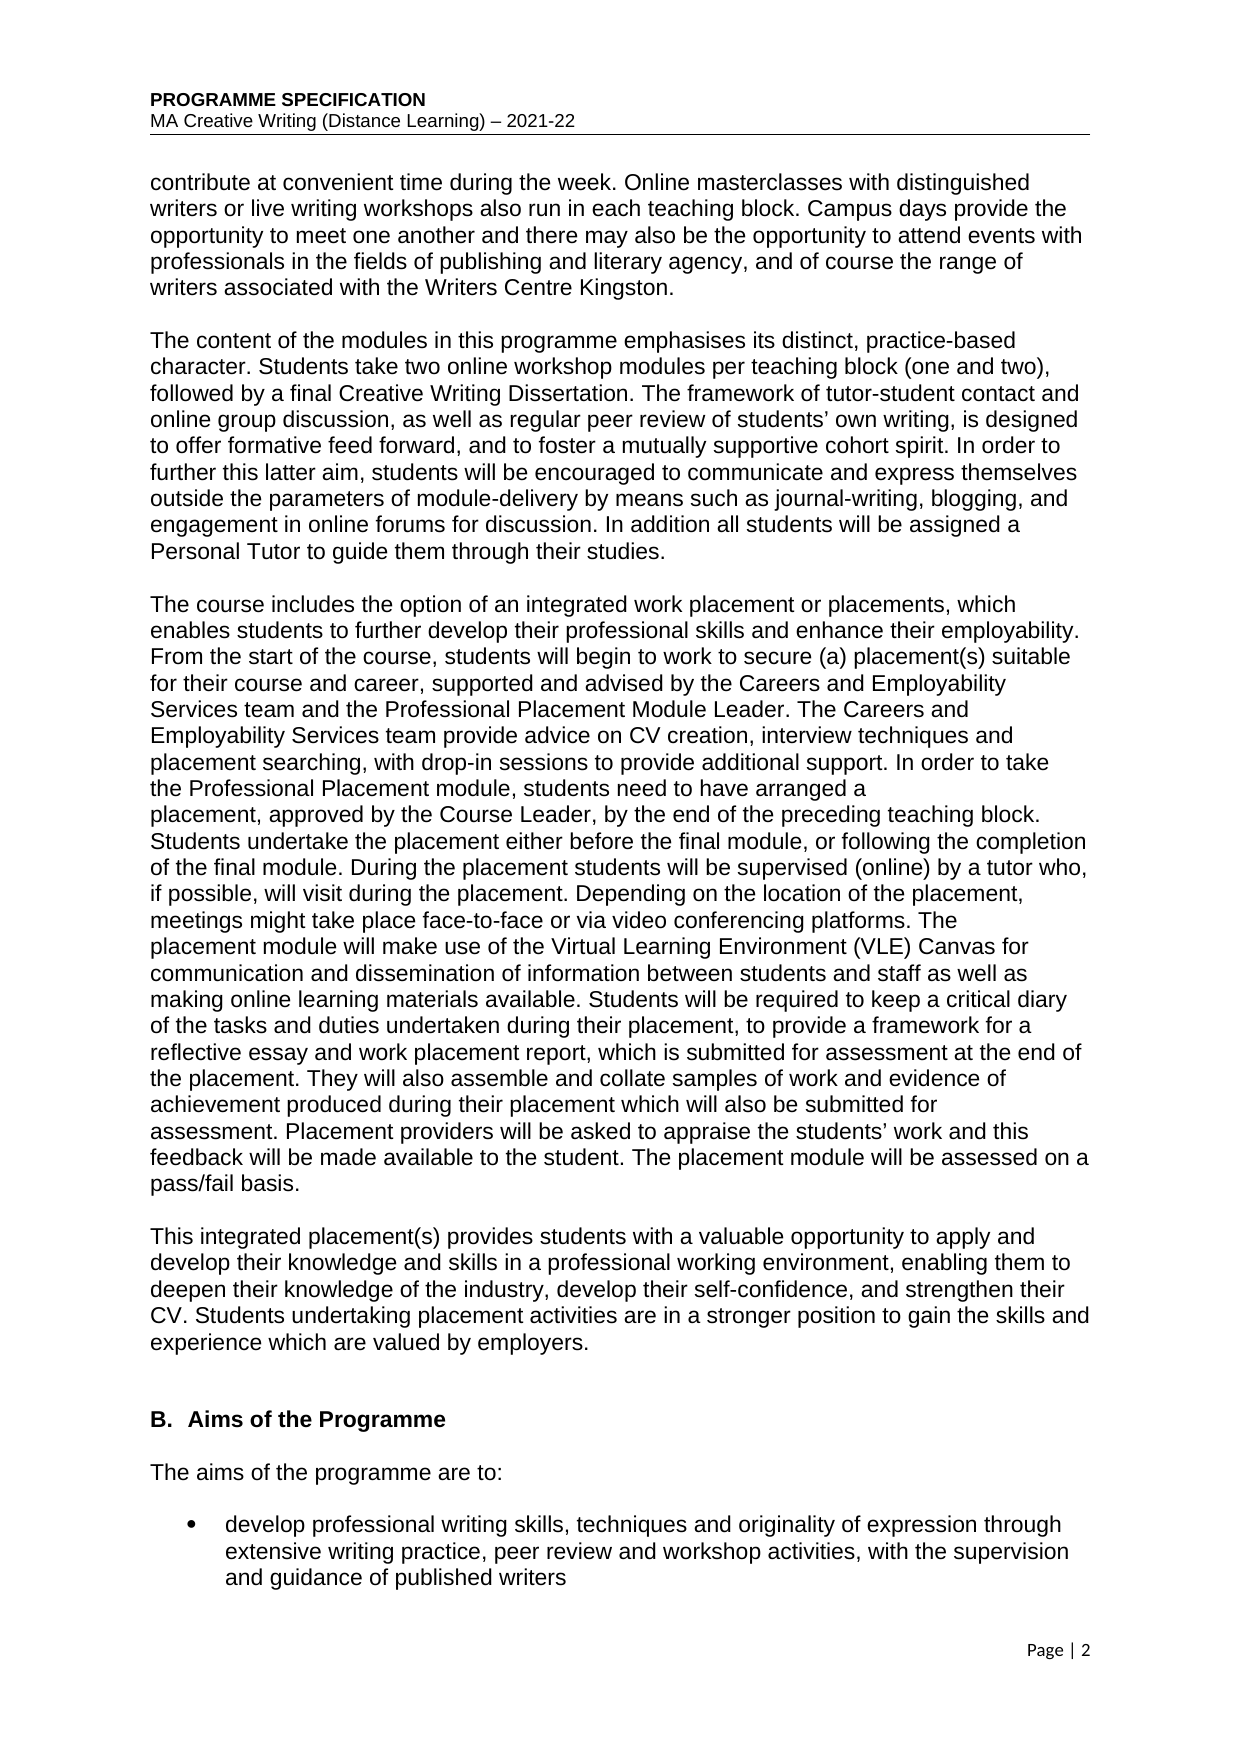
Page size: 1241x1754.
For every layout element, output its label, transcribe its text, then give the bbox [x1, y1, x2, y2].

list develop professional writing skills, techniques and originality of expression through extensive writing practice, peer review and workshop activities, with the supervision and guidance of published writers [187, 1511, 1090, 1590]
text The course includes the option of an integrated work placement or placements, which enables students to further develop their professional skills and enhance their employability. From the start of the course, students will begin to work to secure (a) placement(s) suitable for their course and career, supported and advised by the Careers and Employability Services team and the Professional Placement Module Leader. The Careers and Employability Services team provide advice on CV creation, interview techniques and placement searching, with drop-in sessions to provide additional support. In order to take the Professional Placement module, students need to have arranged a placement, approved by the Course Leader, by the end of the preceding teaching block. Students undertake the placement either before the final module, or following the completion of the final module. During the placement students will be supervised (online) by a tutor who, if possible, will visit during the placement. Depending on the location of the placement, meetings might take place face-to-face or via video conferencing platforms. The placement module will make use of the Virtual Learning Environment (VLE) Canvas for communication and dissemination of information between students and staff as well as making online learning materials available. Students will be required to keep a critical diary of the tasks and duties undertaken during their placement, to provide a framework for a reflective essay and work placement report, which is submitted for assessment at the end of the placement. They will also assemble and collate samples of work and evidence of achievement produced during their placement which will also be submitted for assessment. Placement providers will be asked to appraise the students’ work and this feedback will be made available to the student. The placement module will be assessed on a pass/fail basis. [150, 591, 1090, 1197]
text The content of the modules in this programme emphasises its distinct, practice-based character. Students take two online workshop modules per teaching block (one and two), followed by a final Creative Writing Dissertation. The framework of tutor-student contact and online group discussion, as well as regular peer review of students’ own writing, is designed to offer formative feed forward, and to foster a mutually supportive cohort spirit. In order to further this latter aim, students will be encouraged to communicate and express themselves outside the parameters of module-delivery by means such as journal-writing, blogging, and engagement in online forums for discussion. In addition all students will be assigned a Personal Tutor to guide them through their studies. [150, 327, 1090, 564]
text The aims of the programme are to: [150, 1458, 1090, 1485]
text This integrated placement(s) provides students with a valuable opportunity to apply and develop their knowledge and skills in a professional working environment, enabling them to deepen their knowledge of the industry, develop their self-confidence, and strengthen their CV. Students undertaking placement activities are in a stronger position to gain the skills and experience which are valued by employers. [150, 1223, 1090, 1355]
list Aims of the Programme [150, 1406, 1090, 1432]
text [150, 169, 1090, 301]
